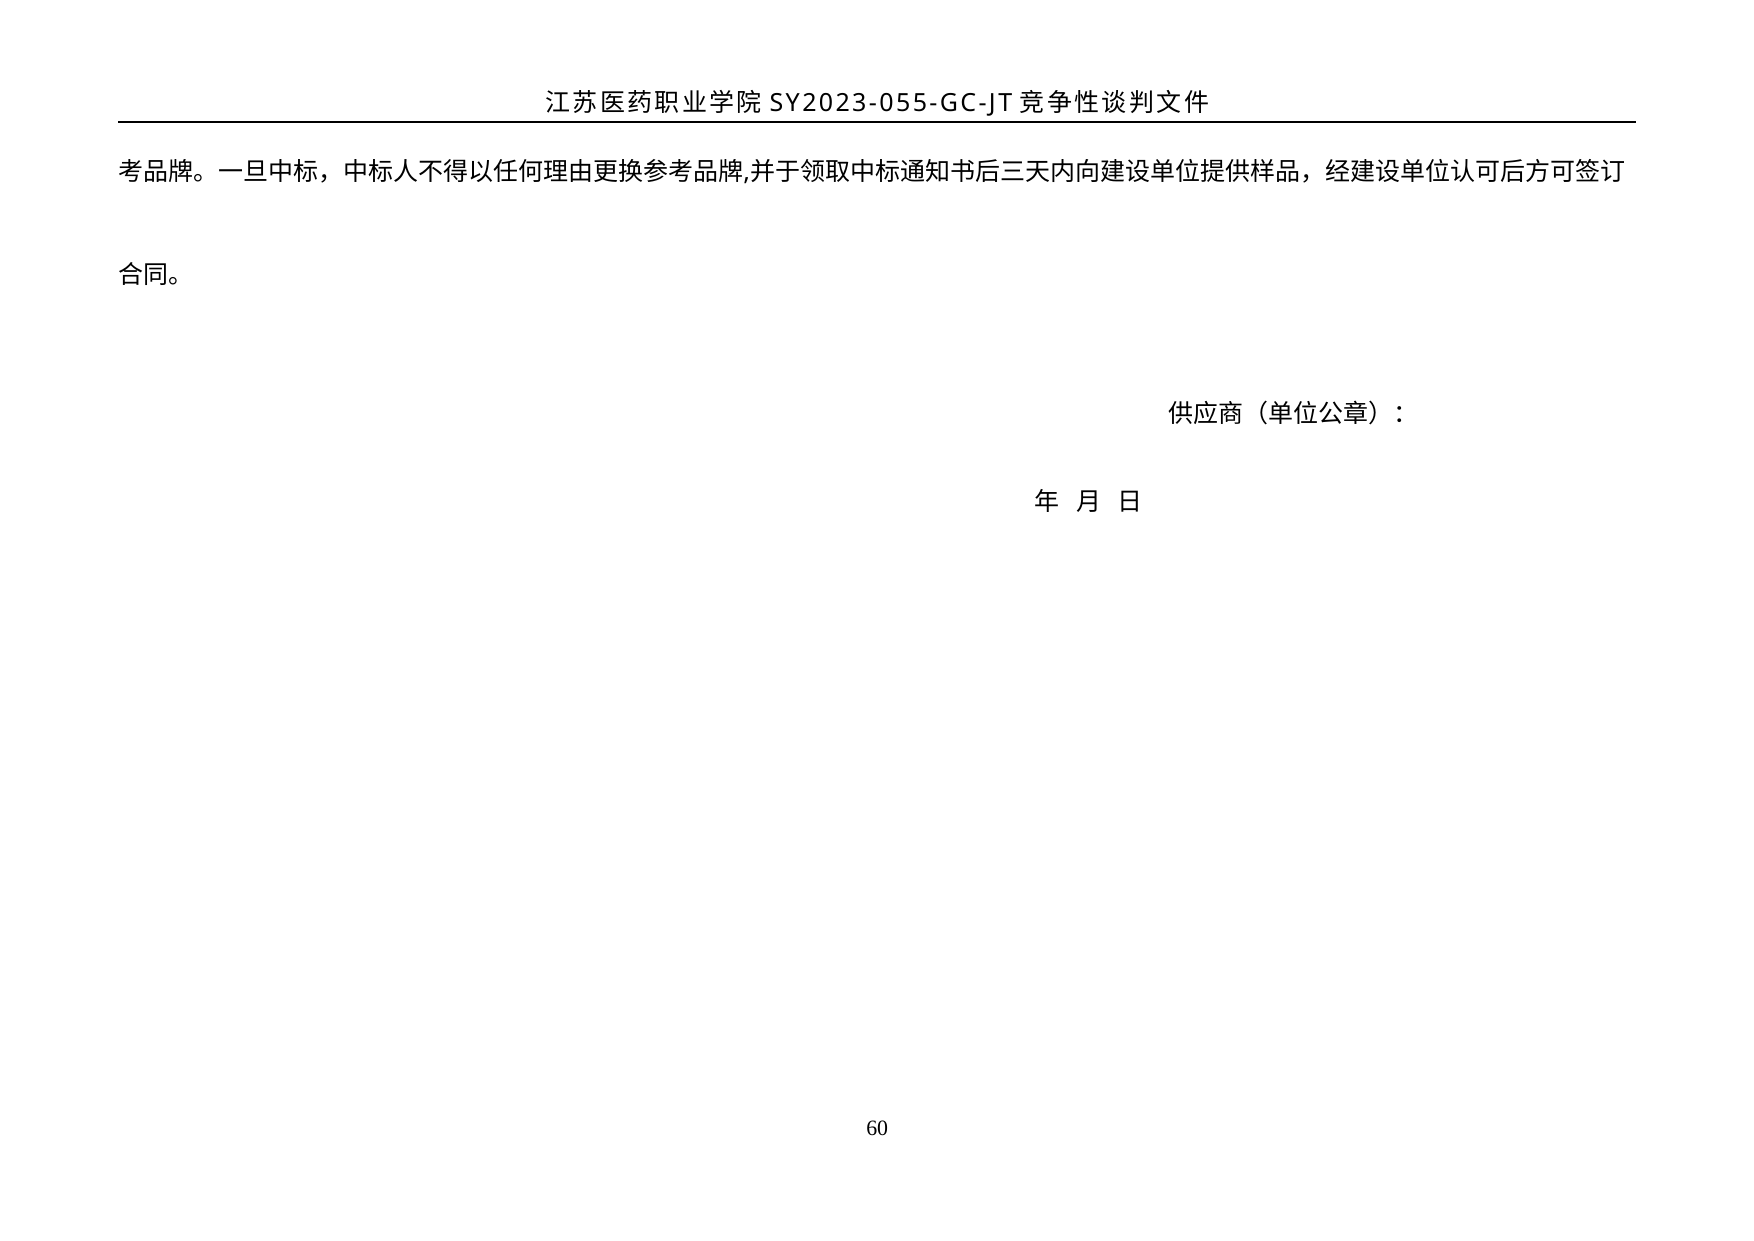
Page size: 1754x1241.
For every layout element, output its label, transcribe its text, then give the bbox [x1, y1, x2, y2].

text 供应商（单位公章）： [118, 377, 1636, 447]
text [118, 135, 1636, 308]
text 年 月 日 [118, 465, 1611, 534]
